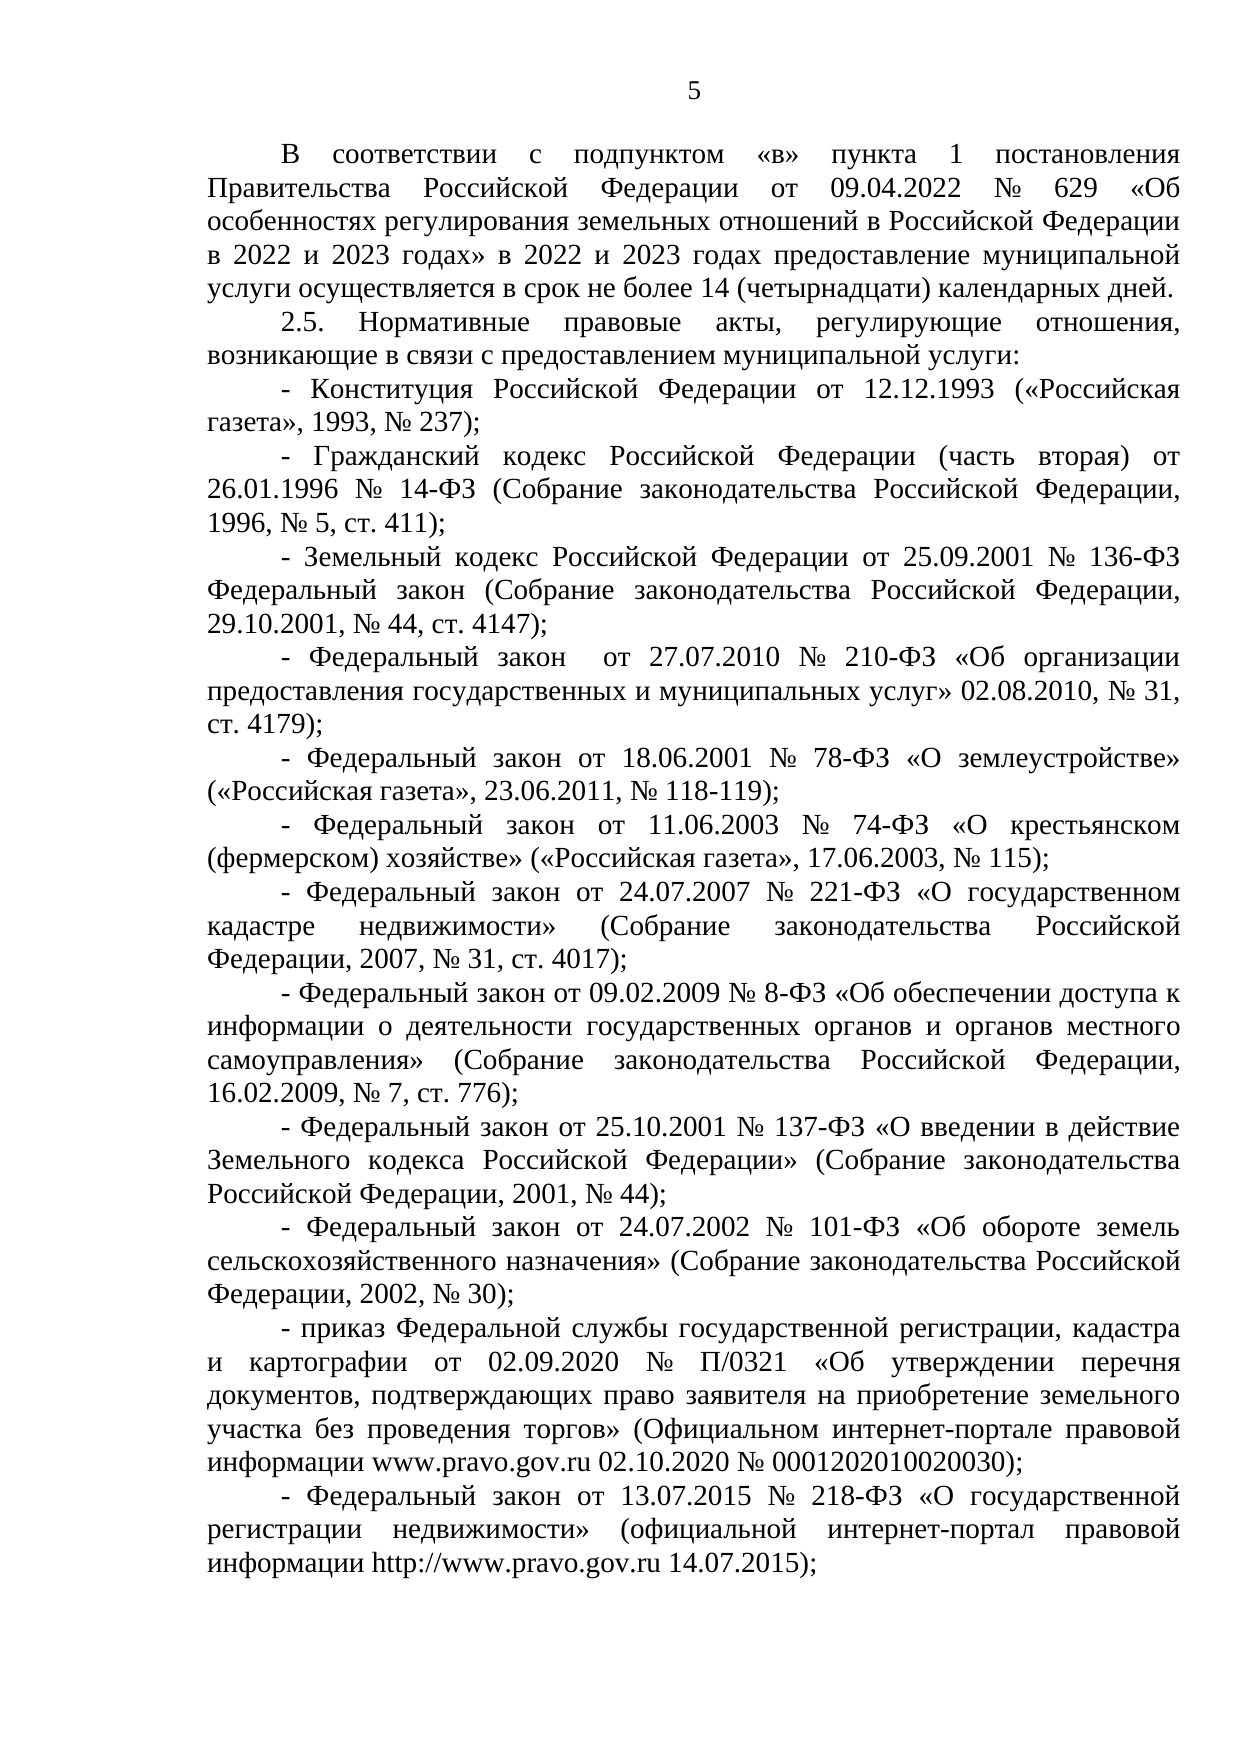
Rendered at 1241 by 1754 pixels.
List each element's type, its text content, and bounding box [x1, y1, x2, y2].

text - Федеральный закон от 27.07.2010 № 210-ФЗ «Об организации предоставления государственных и муниципальных услуг» 02.08.2010, № 31, ст. 4179); [207, 639, 1181, 740]
text - Федеральный закон от 09.02.2009 № 8-ФЗ «Об обеспечении доступа к информации о деятельности государственных органов и органов местного самоуправления» (Собрание законодательства Российской Федерации, 16.02.2009, № 7, ст. 776); [207, 975, 1181, 1109]
text - Федеральный закон от 24.07.2007 № 221-ФЗ «О государственном кадастре недвижимости» (Собрание законодательства Российской Федерации, 2007, № 31, ст. 4017); [207, 874, 1181, 975]
text В соответствии с подпунктом «в» пункта 1 постановления Правительства Российской Федерации от 09.04.2022 № 629 «Об особенностях регулирования земельных отношений в Российской Федерации в 2022 и 2023 годах» в 2022 и 2023 годах предоставление муниципальной услуги осуществляется в срок не более 14 (четырнадцати) календарных дней. [207, 136, 1181, 304]
text 2.5. Нормативные правовые акты, регулирующие отношения, возникающие в связи с предоставлением муниципальной услуги: [207, 304, 1181, 371]
text - Федеральный закон от 11.06.2003 № 74-ФЗ «О крестьянском (фермерском) хозяйстве» («Российская газета», 17.06.2003, № 115); [207, 807, 1181, 874]
text - Гражданский кодекс Российской Федерации (часть вторая) от 26.01.1996 № 14-ФЗ (Собрание законодательства Российской Федерации, 1996, № 5, ст. 411); [207, 438, 1181, 539]
text - приказ Федеральной службы государственной регистрации, кадастра и картографии от 02.09.2020 № П/0321 «Об утверждении перечня документов, подтверждающих право заявителя на приобретение земельного участка без проведения торгов» (Официальном интернет-портале правовой информации www.pravo.gov.ru 02.10.2020 № 0001202010020030); [207, 1310, 1181, 1478]
text - Федеральный закон от 18.06.2001 № 78-ФЗ «О землеустройстве» («Российская газета», 23.06.2011, № 118-119); [207, 740, 1181, 807]
text - Земельный кодекс Российской Федерации от 25.09.2001 № 136-ФЗ Федеральный закон (Собрание законодательства Российской Федерации, 29.10.2001, № 44, ст. 4147); [207, 539, 1181, 639]
text - Федеральный закон от 24.07.2002 № 101-ФЗ «Об обороте земель сельскохозяйственного назначения» (Собрание законодательства Российской Федерации, 2002, № 30); [207, 1209, 1181, 1310]
text - Федеральный закон от 25.10.2001 № 137-ФЗ «О введении в действие Земельного кодекса Российской Федерации» (Собрание законодательства Российской Федерации, 2001, № 44); [207, 1109, 1181, 1209]
text - Федеральный закон от 13.07.2015 № 218-ФЗ «О государственной регистрации недвижимости» (официальной интернет-портал правовой информации http://www.pravo.gov.ru 14.07.2015); [207, 1478, 1181, 1578]
text - Конституция Российской Федерации от 12.12.1993 («Российская газета», 1993, № 237); [207, 371, 1181, 438]
